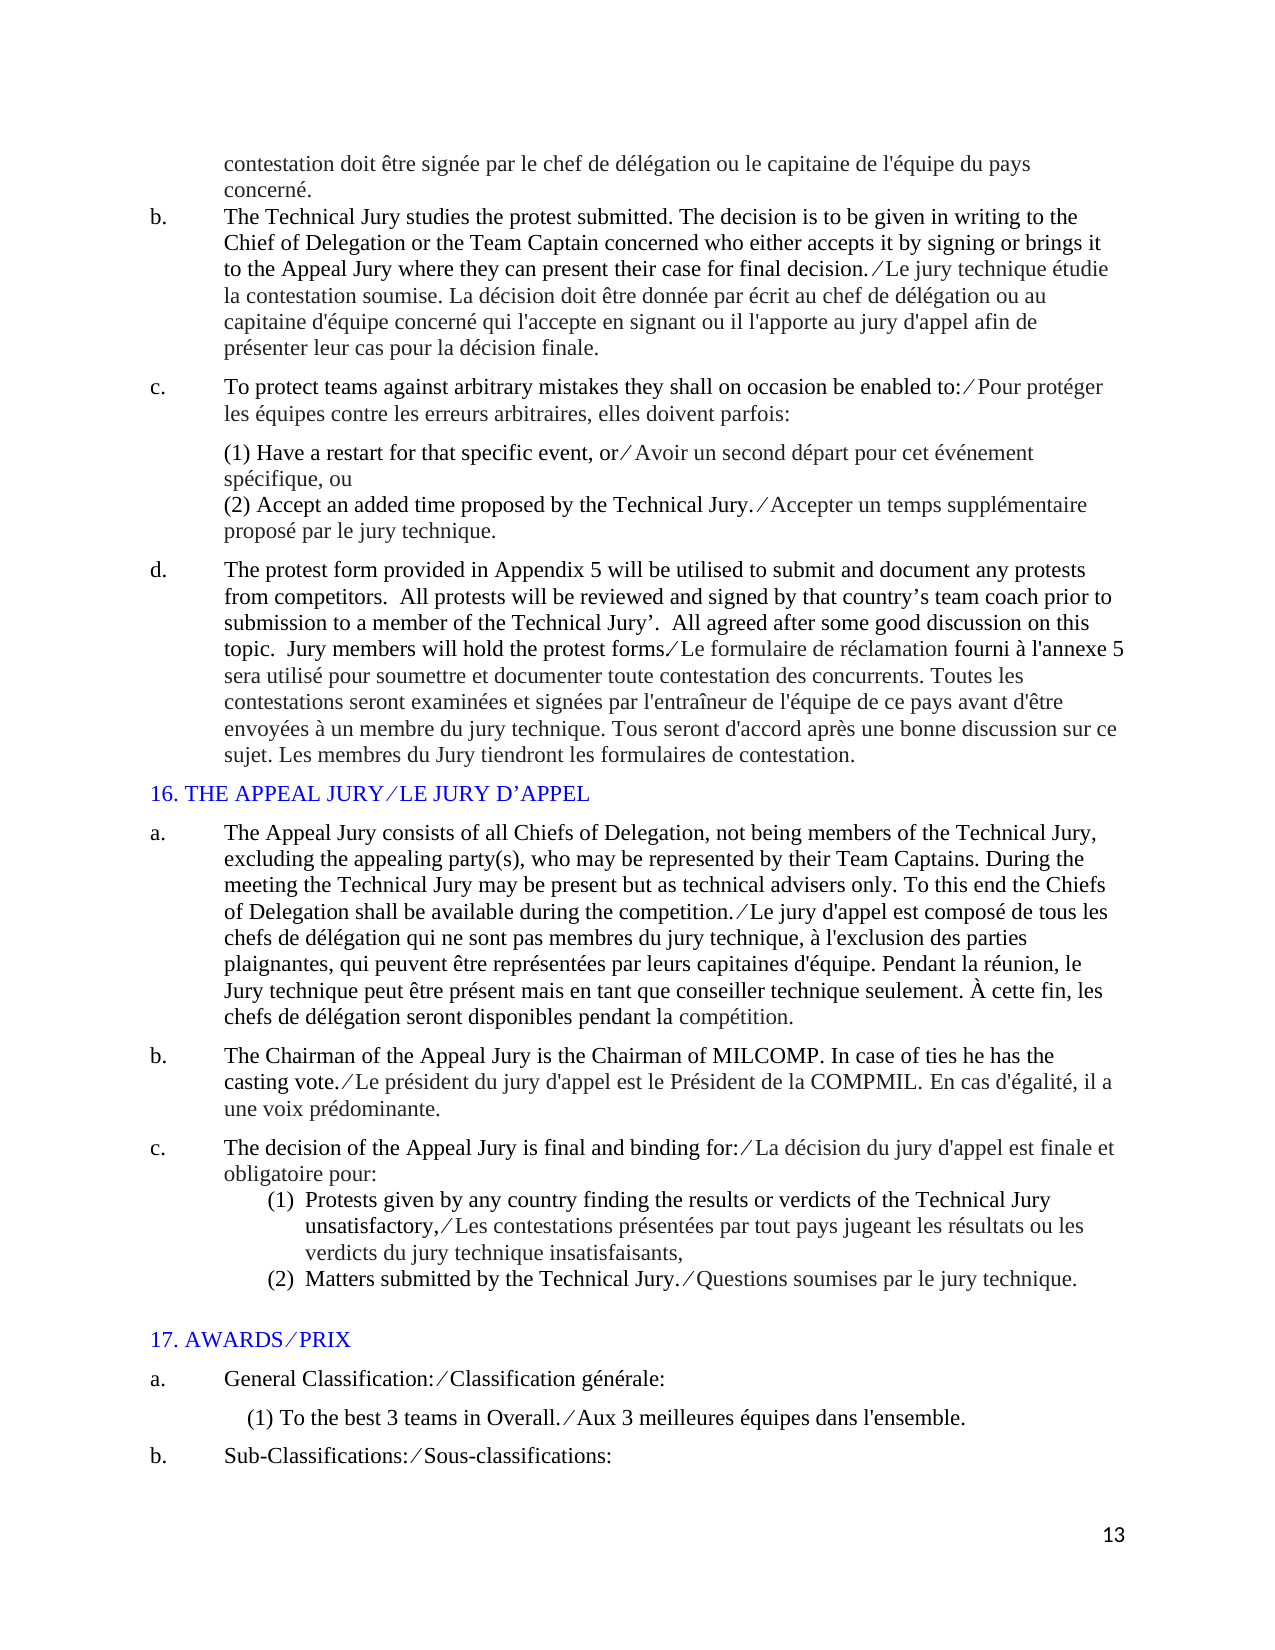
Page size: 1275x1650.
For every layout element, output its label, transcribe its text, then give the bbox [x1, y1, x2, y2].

text b. Sub-Classifications: ∕ Sous-classifications: [150, 1442, 1125, 1469]
text c. To protect teams against arbitrary mistakes they shall on occasion be enabled to: ∕ Pour protéger les équipes contre les erreurs arbitraires, elles doivent parfois: [150, 373, 1125, 426]
list Matters submitted by the Technical Jury. ∕ Questions soumises par le jury technique. [267, 1265, 1125, 1292]
text (1) To the best 3 teams in Overall. ∕ Aux 3 meilleures équipes dans l'ensemble. [224, 1403, 1125, 1430]
list Protests given by any country finding the results or verdicts of the Technical Jury unsatisfactory, ∕ Les contestations présentées par tout pays jugeant les résultats ou les verdicts du jury technique insatisfaisants, [267, 1186, 1125, 1265]
text a. General Classification: ∕ Classification générale: [150, 1365, 1125, 1391]
text 16. THE APPEAL JURY ∕ LE JURY D’APPEL [150, 780, 1125, 806]
text a. The Appeal Jury consists of all Chiefs of Delegation, not being members of the Technical Jury, excluding the appealing party(s), who may be represented by their Team Captains. During the meeting the Technical Jury may be present but as technical advisers only. To this end the Chiefs of Delegation shall be available during the competition. ∕ Le jury d'appel est composé de tous les chefs de délégation qui ne sont pas membres du jury technique, à l'exclusion des parties plaignantes, qui peuvent être représentées par leurs capitaines d'équipe. Pendant la réunion, le Jury technique peut être présent mais en tant que conseiller technique seulement. À cette fin, les chefs de délégation seront disponibles pendant la compétition. [150, 819, 1125, 1029]
text 17. AWARDS ∕ PRIX [150, 1326, 1125, 1352]
text b. The Chairman of the Appeal Jury is the Chairman of MILCOMP. In case of ties he has the casting vote. ∕ Le président du jury d'appel est le Président de la COMPMIL. En cas d'égalité, il a une voix prédominante. [150, 1042, 1125, 1121]
text d. The protest form provided in Appendix 5 will be utilised to submit and document any protests from competitors. All protests will be reviewed and signed by that country’s team coach prior to submission to a member of the Technical Jury’. All agreed after some good discussion on this topic. Jury members will hold the protest forms.∕ Le formulaire de réclamation fourni à l'annexe 5 sera utilisé pour soumettre et documenter toute contestation des concurrents. Toutes les contestations seront examinées et signées par l'entraîneur de l'équipe de ce pays avant d'être envoyées à un membre du jury technique. Tous seront d'accord après une bonne discussion sur ce sujet. Les membres du Jury tiendront les formulaires de contestation. [150, 556, 1125, 767]
text c. The decision of the Appeal Jury is final and binding for: ∕ La décision du jury d'appel est finale et obligatoire pour: [150, 1133, 1125, 1186]
text b. The Technical Jury studies the protest submitted. The decision is to be given in writing to the Chief of Delegation or the Team Captain concerned who either accepts it by signing or brings it to the Appeal Jury where they can present their case for final decision. ∕ Le jury technique étudie la contestation soumise. La décision doit être donnée par écrit au chef de délégation ou au capitaine d'équipe concerné qui l'accepte en signant ou il l'apporte au jury d'appel afin de présenter leur cas pour la décision finale. [150, 203, 1125, 361]
text (1) Have a restart for that specific event, or ∕ Avoir un second départ pour cet événement spécifique, ou [150, 438, 1125, 491]
text (2) Accept an added time proposed by the Technical Jury. ∕ Accepter un temps supplémentaire proposé par le jury technique. [150, 491, 1125, 544]
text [150, 150, 1125, 203]
